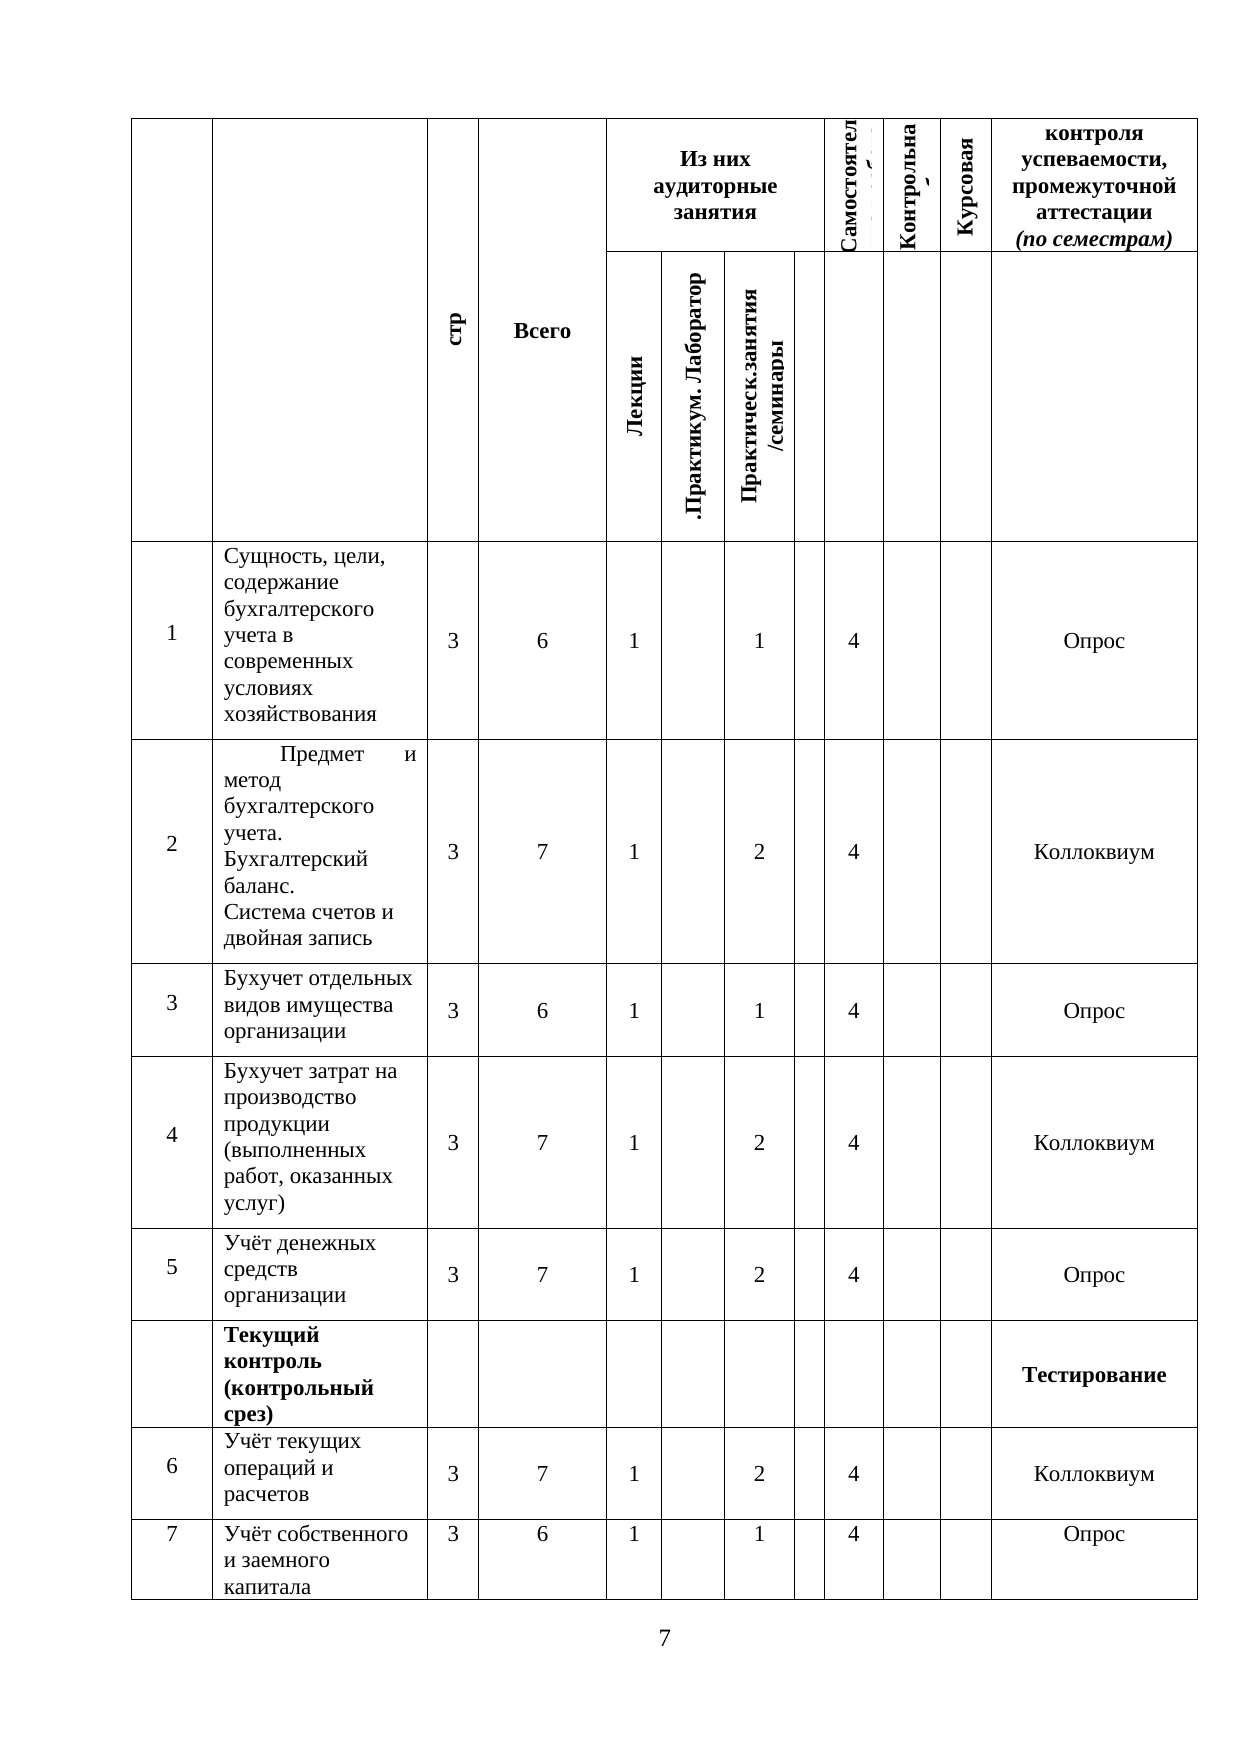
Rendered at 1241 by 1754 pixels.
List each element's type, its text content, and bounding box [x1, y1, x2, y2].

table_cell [213, 1520, 427, 1599]
table_cell [607, 1321, 661, 1427]
table_cell 3 [428, 740, 478, 963]
table_cell [884, 1321, 940, 1427]
table_cell Учёт текущих операций и расчетов [213, 1428, 427, 1519]
table_cell 5 [132, 1229, 212, 1320]
table_cell 7 [479, 1057, 606, 1227]
table_cell Текущий контроль (контрольный срез) [213, 1321, 427, 1427]
table_cell [992, 252, 1197, 541]
table_cell 3 [428, 1520, 478, 1599]
table_cell 7 [479, 1229, 606, 1320]
table_cell [428, 1321, 478, 1427]
table_cell 1 [607, 1057, 661, 1227]
table_cell Опрос [992, 1520, 1197, 1599]
table_cell Курсовая работа [941, 119, 991, 251]
table_cell 4 [825, 1520, 883, 1599]
table_cell Контрольная работа [884, 119, 940, 251]
table_cell [479, 1321, 606, 1427]
table_cell 3 [132, 964, 212, 1056]
table_cell 1 [725, 964, 794, 1056]
table_cell 3 [428, 1057, 478, 1227]
table_cell Из них аудиторные занятия [607, 119, 824, 251]
table_cell Коллоквиум [992, 1057, 1197, 1227]
table_cell 6 [479, 964, 606, 1056]
table_cell Предмет и метод бухгалтерского учета. Бухгалтерский баланс. Система счетов и двойная запись [213, 740, 427, 963]
table_cell 1 [725, 542, 794, 739]
table_cell [941, 542, 991, 739]
table_cell [662, 1428, 724, 1519]
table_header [213, 119, 427, 541]
table_header №п/п [132, 119, 212, 541]
table_cell 7 [479, 1428, 606, 1519]
table_cell [941, 1321, 991, 1427]
table_cell Коллоквиум [992, 1428, 1197, 1519]
table_cell 1 [607, 1520, 661, 1599]
table_cell [662, 1321, 724, 1427]
table_cell Всего [479, 119, 606, 541]
table_cell Лекции [607, 252, 661, 541]
table_cell [795, 1321, 824, 1427]
table_cell 1 [725, 1520, 794, 1599]
table_cell [884, 252, 940, 541]
table_cell Бухучет отдельных видов имущества организации [213, 964, 427, 1056]
table_cell [662, 740, 724, 963]
table_cell 3 [428, 964, 478, 1056]
table_cell Коллоквиум [992, 740, 1197, 963]
table_cell [941, 1428, 991, 1519]
table_cell 3 [428, 1428, 478, 1519]
table_cell 1 [607, 542, 661, 739]
table_cell 4 [825, 740, 883, 963]
table_cell [662, 1057, 724, 1227]
table_cell 4 [825, 1229, 883, 1320]
table_cell [941, 1057, 991, 1227]
table_cell 7 [479, 740, 606, 963]
table_cell [884, 1057, 940, 1227]
table_cell [884, 1520, 940, 1599]
table_cell [725, 1321, 794, 1427]
table_cell [795, 1229, 824, 1320]
table_cell 4 [825, 1428, 883, 1519]
table_cell [825, 252, 883, 541]
table_cell 2 [725, 740, 794, 963]
table_cell [825, 1321, 883, 1427]
table_cell 4 [825, 542, 883, 739]
table_cell 2 [725, 1428, 794, 1519]
table_cell 1 [607, 964, 661, 1056]
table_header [992, 119, 1197, 251]
table_cell [795, 542, 824, 739]
table_cell 2 [725, 1229, 794, 1320]
table_cell 3 [428, 1229, 478, 1320]
table_cell 1 [607, 1229, 661, 1320]
table_cell [795, 964, 824, 1056]
table_cell 3 [428, 542, 478, 739]
table_cell [662, 964, 724, 1056]
table_cell .Практикум. Лаборатор [662, 252, 724, 541]
table_cell Опрос [992, 542, 1197, 739]
table_cell [884, 542, 940, 739]
table_cell [941, 740, 991, 963]
table_cell Опрос [992, 1229, 1197, 1320]
table_cell Учёт денежных средств организации [213, 1229, 427, 1320]
table_cell 1 [607, 1428, 661, 1519]
table_cell 2 [725, 1057, 794, 1227]
table_cell [884, 1428, 940, 1519]
table_cell 4 [825, 1057, 883, 1227]
table_cell 6 [132, 1428, 212, 1519]
table_cell [884, 1229, 940, 1320]
table_cell Бухучет затрат на производство продукции (выполненных работ, оказанных услуг) [213, 1057, 427, 1227]
table_cell [884, 964, 940, 1056]
table_cell Практическ.занятия /семинары [725, 252, 794, 541]
table_cell [132, 1321, 212, 1427]
table_cell [795, 1520, 824, 1599]
table_cell [662, 1520, 724, 1599]
table_cell [662, 1229, 724, 1320]
table_cell [941, 964, 991, 1056]
table_cell [662, 542, 724, 739]
table_cell [941, 1520, 991, 1599]
table_cell [795, 252, 824, 541]
table_cell 1 [132, 542, 212, 739]
table_cell [795, 740, 824, 963]
table_cell 2 [132, 740, 212, 963]
table_cell [795, 1428, 824, 1519]
table_cell Сущность, цели, содержание бухгалтерского учета в современных условиях хозяйствования [213, 542, 427, 739]
table_cell 6 [479, 542, 606, 739]
table_cell [795, 1057, 824, 1227]
table_cell 4 [825, 964, 883, 1056]
table_cell Тестирование [992, 1321, 1197, 1427]
table_cell Опрос [992, 964, 1197, 1056]
table_cell Самостоятельная работа [825, 119, 883, 251]
table_cell 4 [132, 1057, 212, 1227]
table_cell [941, 252, 991, 541]
table_cell 6 [479, 1520, 606, 1599]
table_cell [941, 1229, 991, 1320]
table_cell 1 [607, 740, 661, 963]
table_cell 7 [132, 1520, 212, 1599]
table_header Семестр [428, 119, 478, 541]
table_cell [884, 740, 940, 963]
